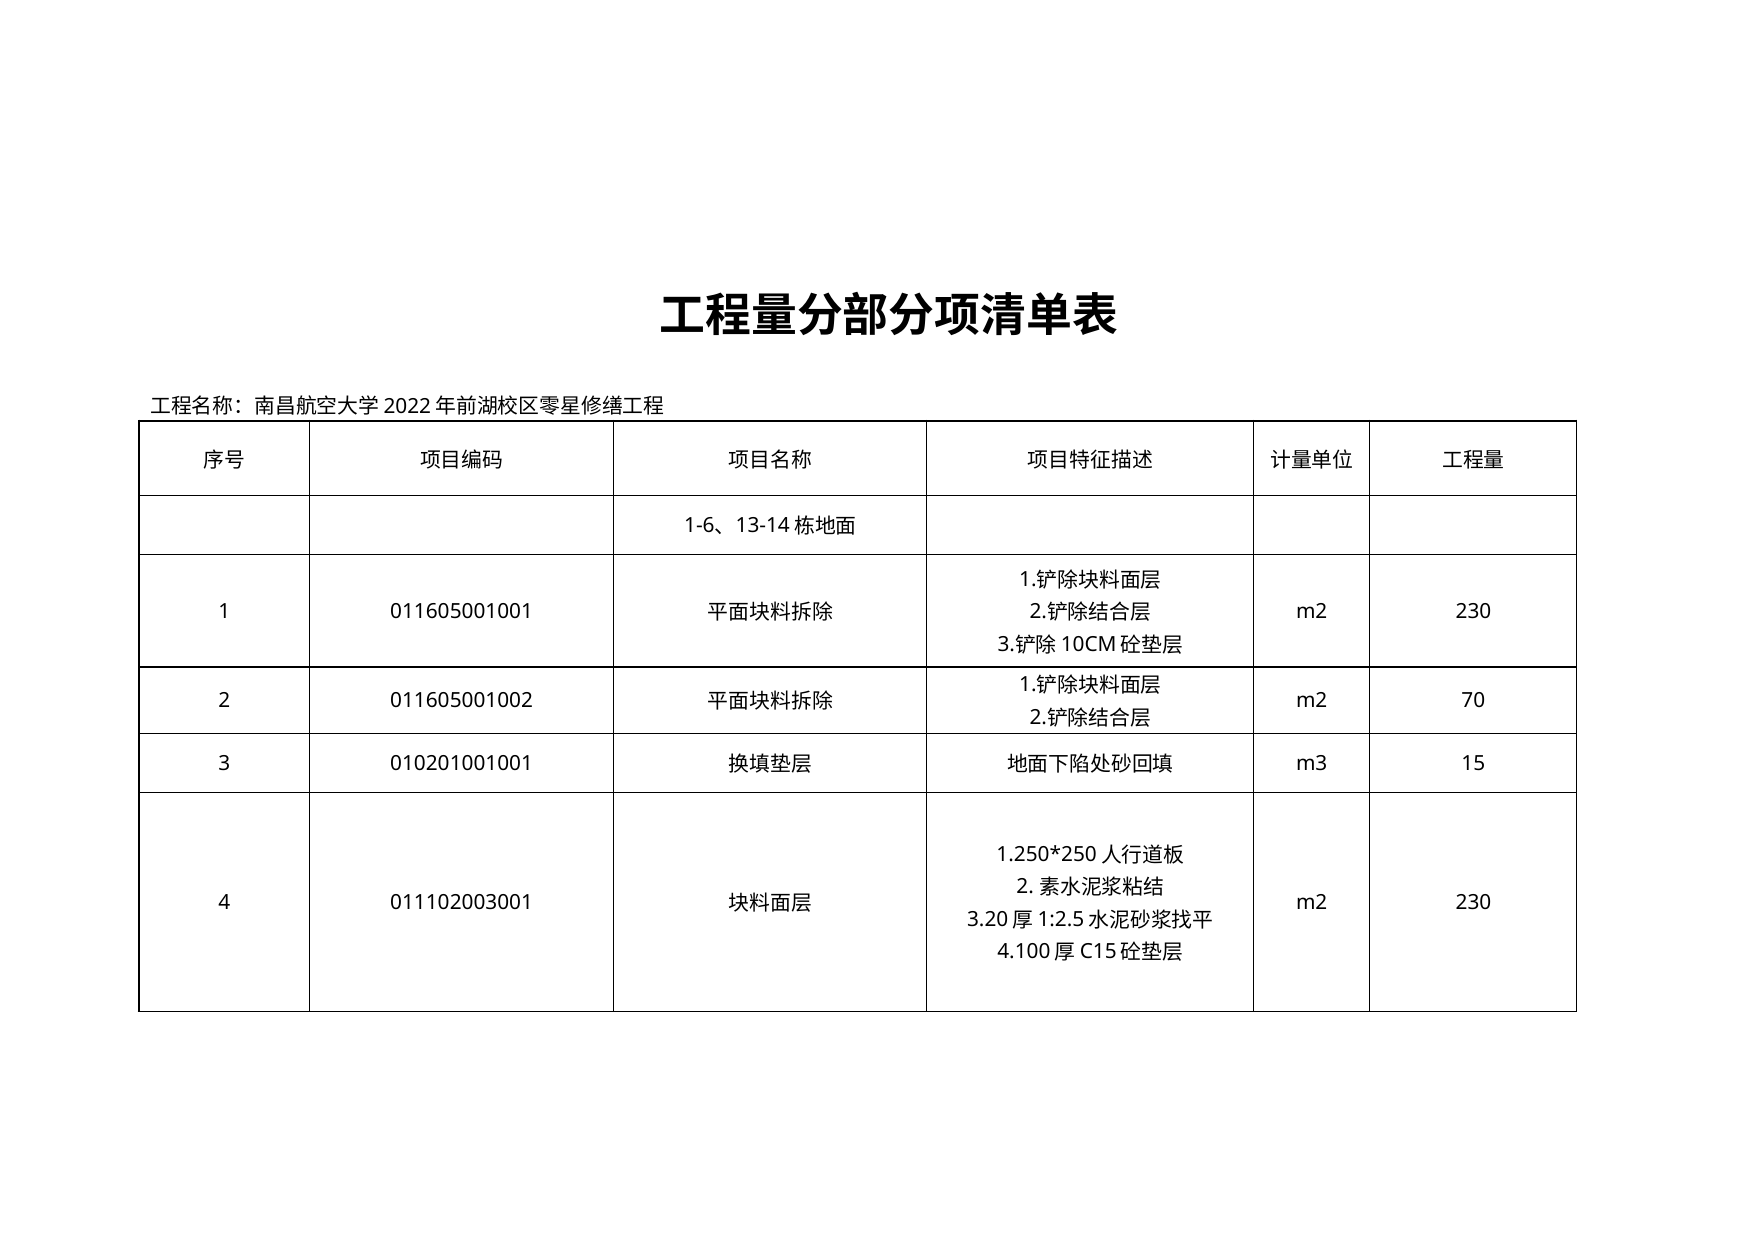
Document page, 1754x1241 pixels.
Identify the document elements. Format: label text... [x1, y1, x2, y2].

table_cell 换填垫层 [614, 734, 926, 792]
table_cell 序号 [140, 422, 309, 494]
table_cell m2 [1254, 668, 1369, 732]
table_cell [140, 496, 309, 554]
table_cell [1370, 496, 1576, 554]
table_cell 70 [1370, 668, 1576, 732]
table_cell 230 [1370, 555, 1576, 666]
table_cell 1.铲除块料面层 2.铲除结合层 3.铲除10CM砼垫层 [927, 555, 1253, 666]
table_cell 工程量 [1370, 422, 1576, 494]
table_cell 平面块料拆除 [614, 555, 926, 666]
table_cell 2 [140, 668, 309, 732]
table_cell 15 [1370, 734, 1576, 792]
table_cell 011605001001 [310, 555, 613, 666]
table_cell 011102003001 [310, 793, 613, 1011]
table_cell m2 [1254, 555, 1369, 666]
table_cell 3 [140, 734, 309, 792]
table_cell 1 [140, 555, 309, 666]
table_cell 1-6、13-14栋地面 [614, 496, 926, 554]
table_cell [1254, 496, 1369, 554]
table_cell 010201001001 [310, 734, 613, 792]
table_cell 项目特征描述 [927, 422, 1253, 494]
table_cell 平面块料拆除 [614, 668, 926, 732]
table_cell 块料面层 [614, 793, 926, 1011]
table_cell 项目编码 [310, 422, 613, 494]
table_cell 4 [140, 793, 309, 1011]
table_cell 地面下陷处砂回填 [927, 734, 1253, 792]
table_cell 1.铲除块料面层 2.铲除结合层 [927, 668, 1253, 732]
table_header 工程名称：南昌航空大学2022年前湖校区零星修缮工程 [139, 360, 1432, 419]
table_cell m3 [1254, 734, 1369, 792]
table_cell [310, 496, 613, 554]
table_cell m2 [1254, 793, 1369, 1011]
table_cell 项目名称 [614, 422, 926, 494]
table_cell 计量单位 [1254, 422, 1369, 494]
table_cell 1.250*250人行道板 2. 素水泥浆粘结 3.20厚1:2.5水泥砂浆找平 4.100厚C15砼垫层 [927, 793, 1253, 1011]
table_cell 230 [1370, 793, 1576, 1011]
text 工程量分部分项清单表 [150, 263, 1604, 360]
table_cell 011605001002 [310, 668, 613, 732]
table_cell [927, 496, 1253, 554]
